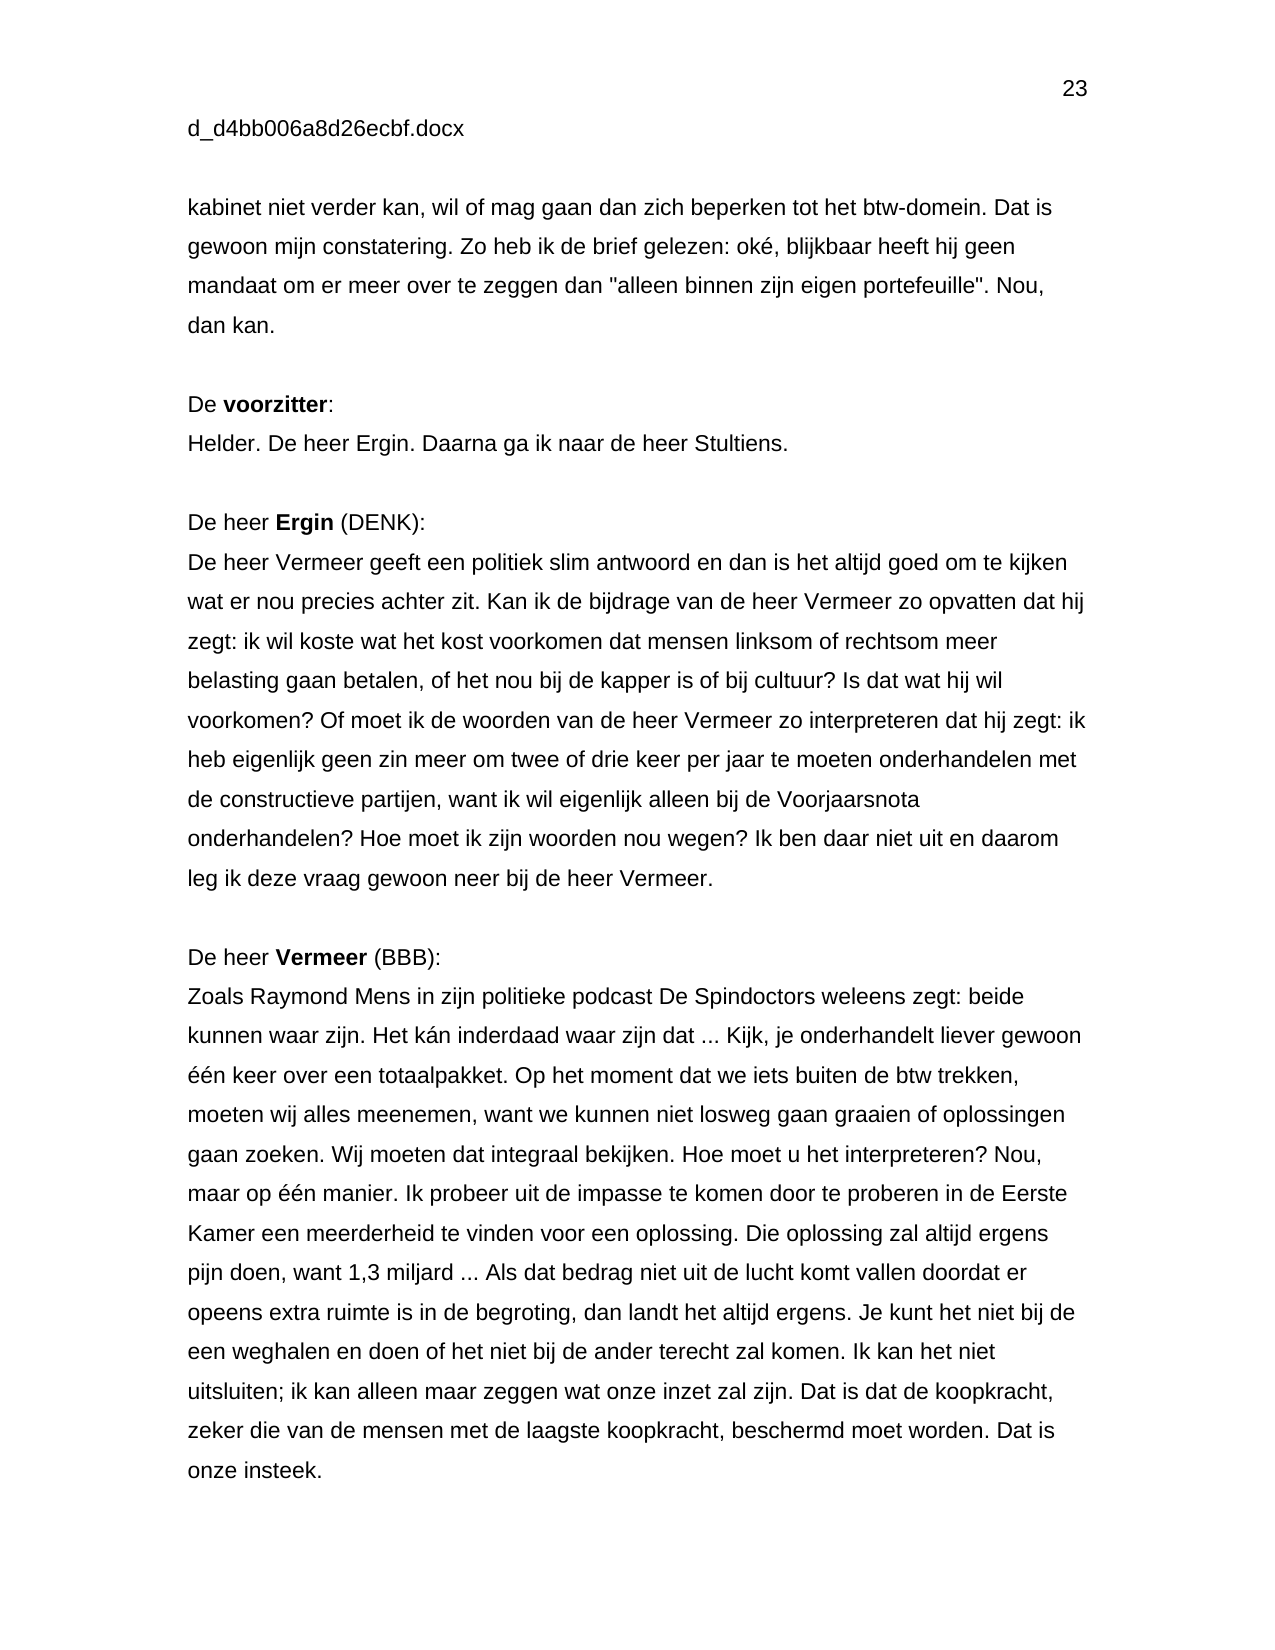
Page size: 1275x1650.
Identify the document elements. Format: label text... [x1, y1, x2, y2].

text Zoals Raymond Mens in zijn politieke podcast De Spindoctors weleens zegt: beide kunnen waar zijn. Het kán inderdaad waar zijn dat ... Kijk, je onderhandelt liever gewoon één keer over een totaalpakket. Op het moment dat we iets buiten de btw trekken, moeten wij alles meenemen, want we kunnen niet losweg gaan graaien of oplossingen gaan zoeken. Wij moeten dat integraal bekijken. Hoe moet u het interpreteren? Nou, maar op één manier. Ik probeer uit de impasse te komen door te proberen in de Eerste Kamer een meerderheid te vinden voor een oplossing. Die oplossing zal altijd ergens pijn doen, want 1,3 miljard ... Als dat bedrag niet uit de lucht komt vallen doordat er opeens extra ruimte is in de begroting, dan landt het altijd ergens. Je kunt het niet bij de een weghalen en doen of het niet bij de ander terecht zal komen. Ik kan het niet uitsluiten; ik kan alleen maar zeggen wat onze inzet zal zijn. Dat is dat de koopkracht, zeker die van de mensen met de laagste koopkracht, beschermd moet worden. Dat is onze insteek. [187, 983, 1087, 1483]
text Helder. De heer Ergin. Daarna ga ik naar de heer Stultiens. [187, 430, 1087, 457]
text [187, 193, 1087, 338]
text De heer Ergin (DENK): [187, 509, 1087, 536]
text De voorzitter: [187, 391, 1087, 417]
text De heer Vermeer (BBB): [187, 943, 1087, 970]
text De heer Vermeer geeft een politiek slim antwoord en dan is het altijd goed om te kijken wat er nou precies achter zit. Kan ik de bijdrage van de heer Vermeer zo opvatten dat hij zegt: ik wil koste wat het kost voorkomen dat mensen linksom of rechtsom meer belasting gaan betalen, of het nou bij de kapper is of bij cultuur? Is dat wat hij wil voorkomen? Of moet ik de woorden van de heer Vermeer zo interpreteren dat hij zegt: ik heb eigenlijk geen zin meer om twee of drie keer per jaar te moeten onderhandelen met de constructieve partijen, want ik wil eigenlijk alleen bij de Voorjaarsnota onderhandelen? Hoe moet ik zijn woorden nou wegen? Ik ben daar niet uit en daarom leg ik deze vraag gewoon neer bij de heer Vermeer. [187, 549, 1087, 891]
